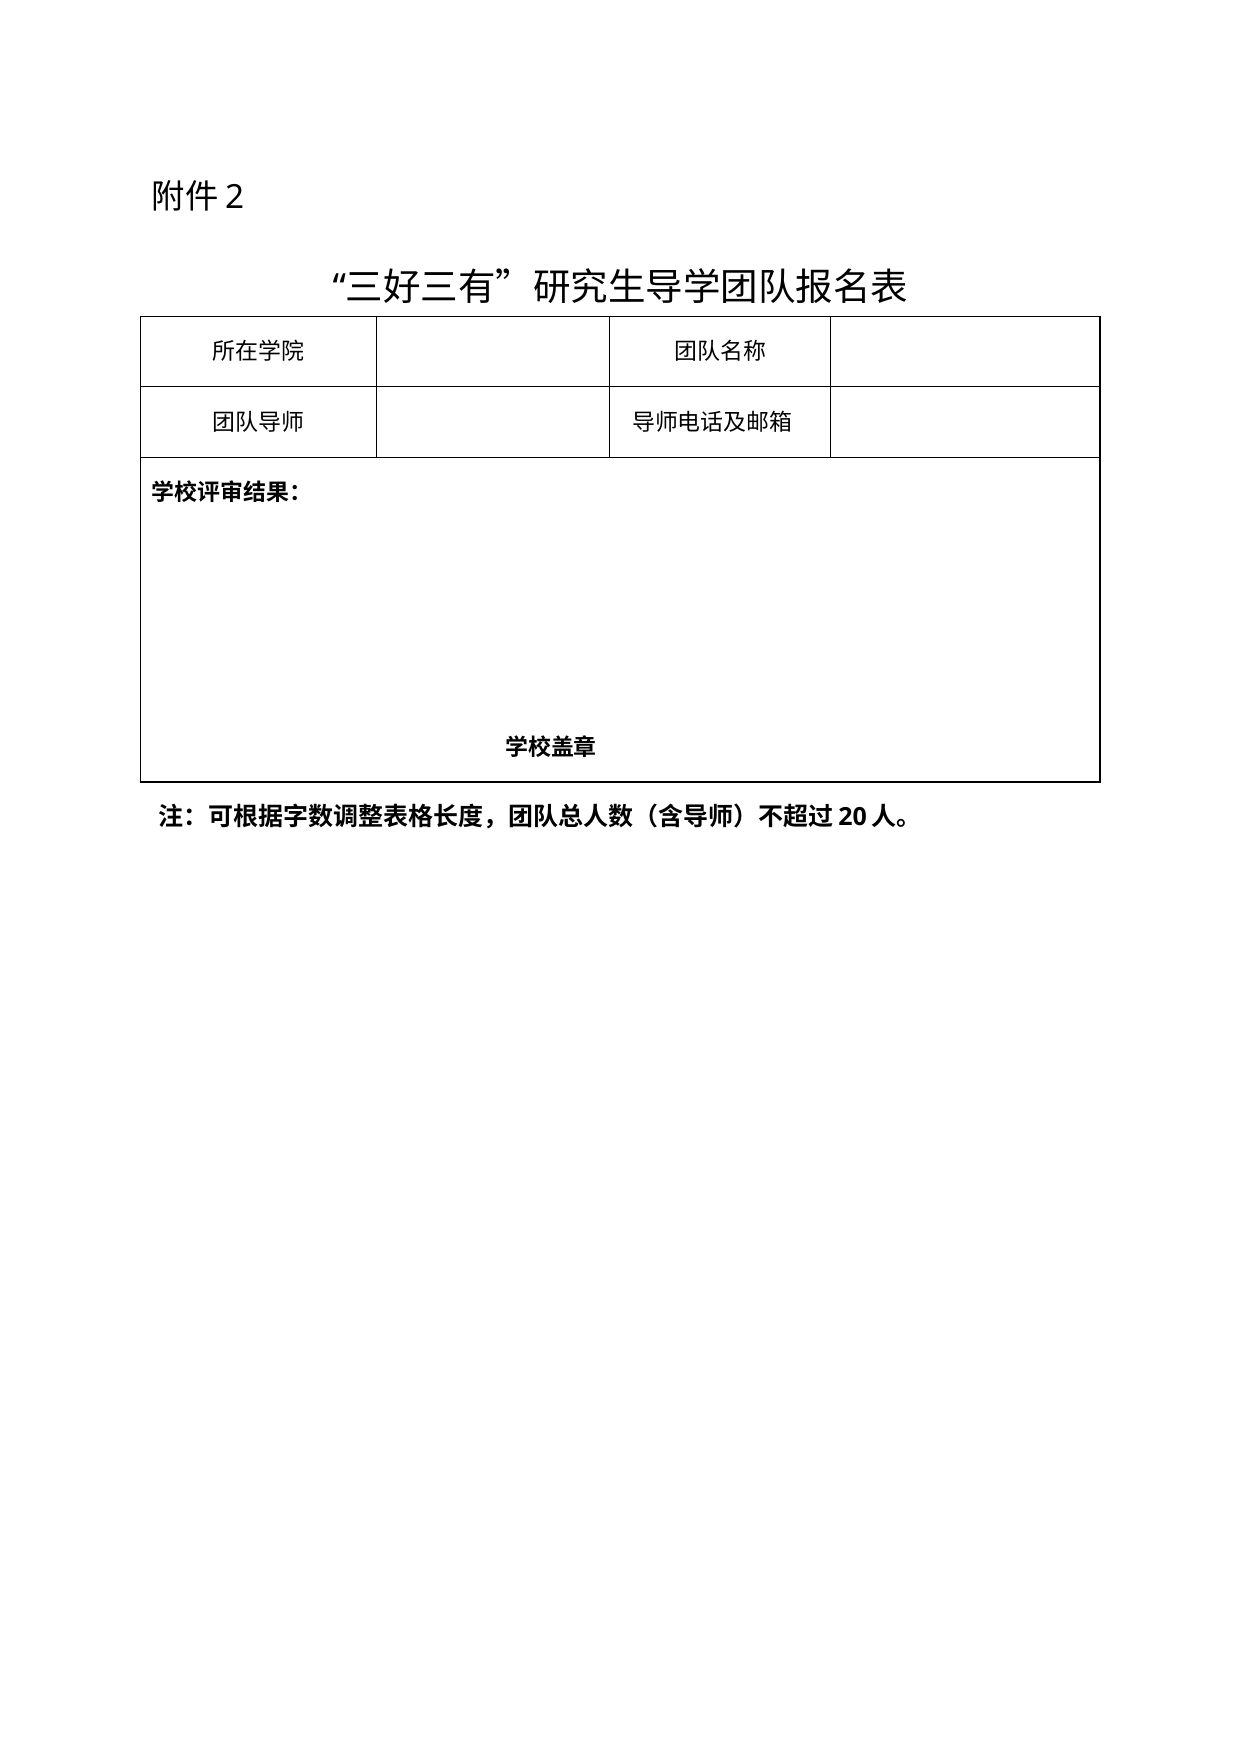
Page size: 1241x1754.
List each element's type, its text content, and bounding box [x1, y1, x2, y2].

text 注：可根据字数调整表格长度，团队总人数（含导师）不超过20人。 [158, 783, 1053, 847]
table_cell [377, 387, 609, 457]
table_header 附件2 “三好三有”研究生导学团队报名表 [140, 162, 1100, 316]
table_cell 学校评审结果： 学校盖章 [141, 458, 1099, 781]
table_cell 团队导师 [141, 387, 376, 457]
table_cell [831, 317, 1099, 386]
table_cell 团队名称 [610, 317, 830, 386]
table_cell 导师电话及邮箱 [610, 387, 830, 457]
table_cell [831, 387, 1099, 457]
table_cell [377, 317, 609, 386]
table_cell 所在学院 [141, 317, 376, 386]
